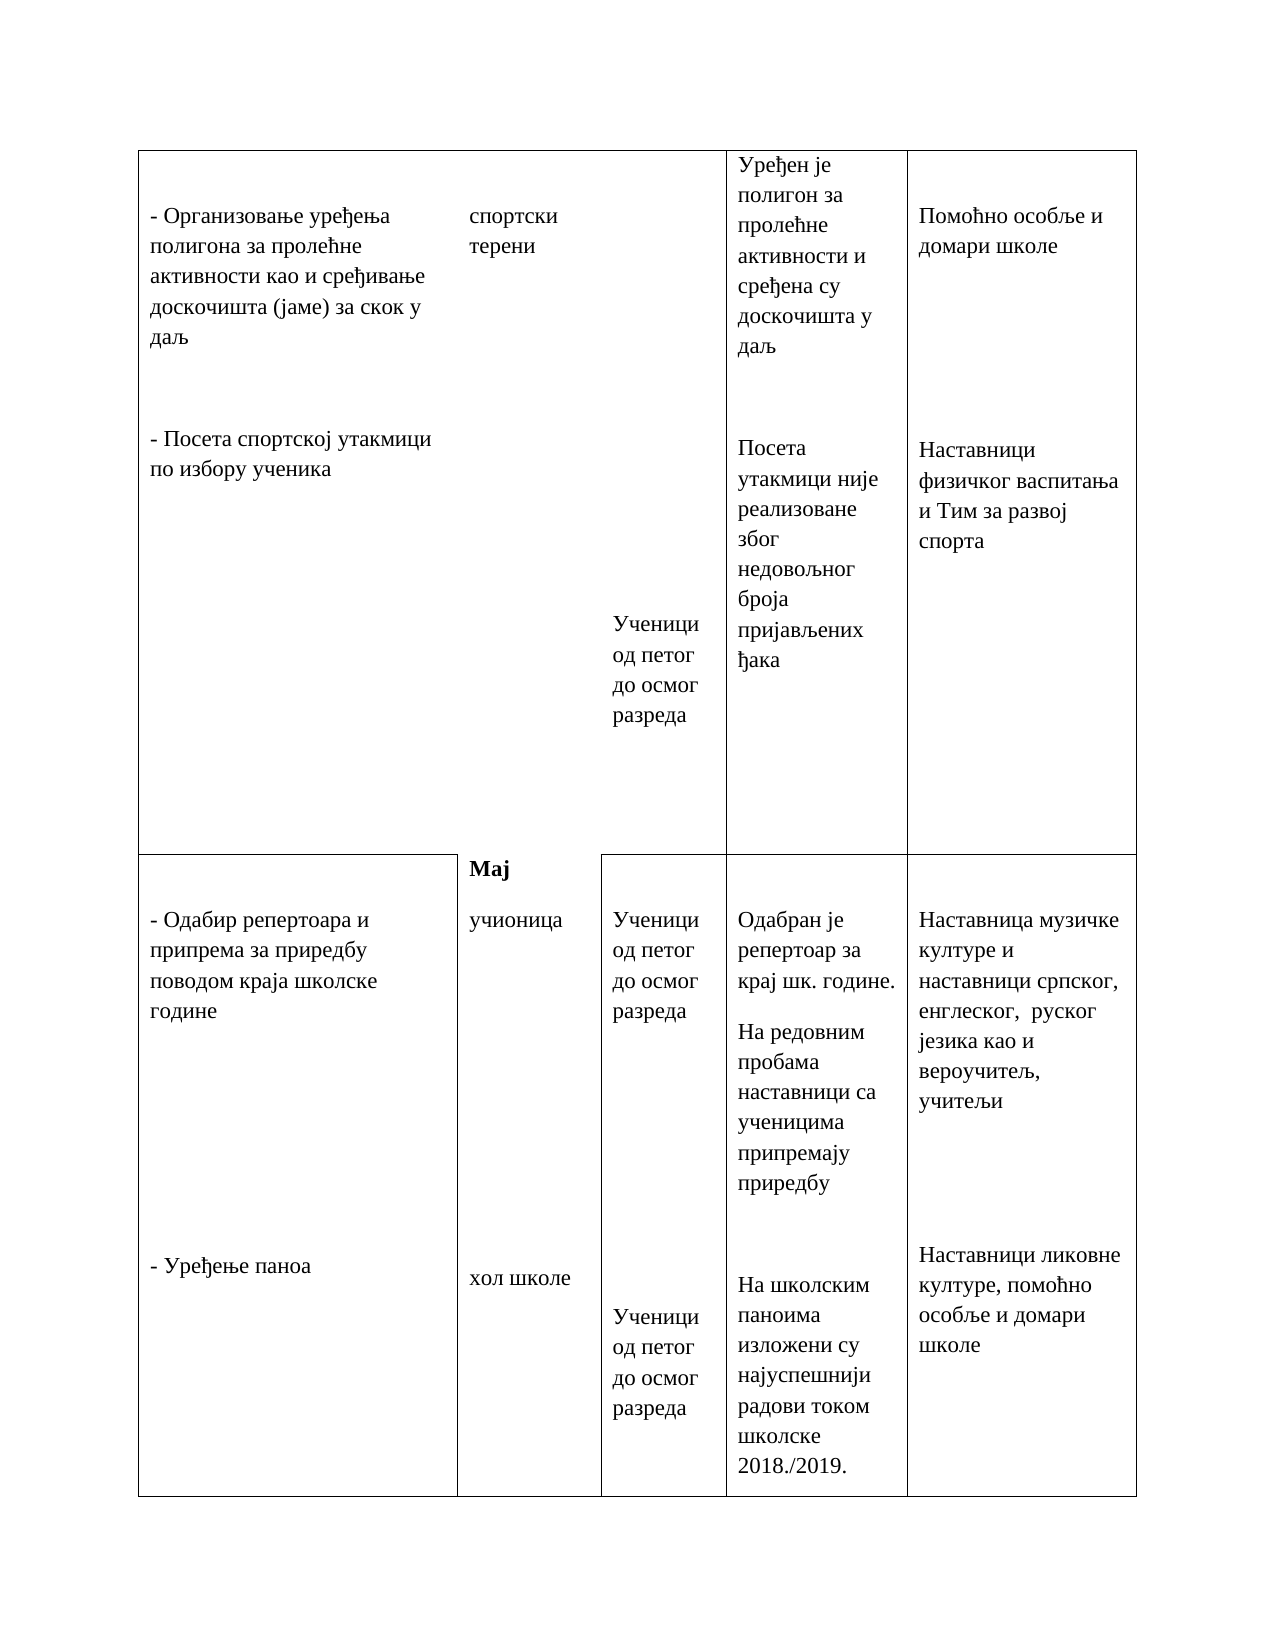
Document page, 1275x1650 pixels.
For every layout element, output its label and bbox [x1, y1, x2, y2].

table_cell [601, 151, 726, 854]
table_cell [908, 855, 1136, 1496]
table_cell [727, 855, 907, 1496]
table_cell [139, 151, 458, 854]
table_cell [458, 151, 601, 854]
table_cell [139, 855, 457, 1496]
table_cell [602, 855, 726, 1496]
table_cell [908, 151, 1136, 854]
table_cell [727, 151, 907, 854]
table_cell [458, 854, 601, 1496]
